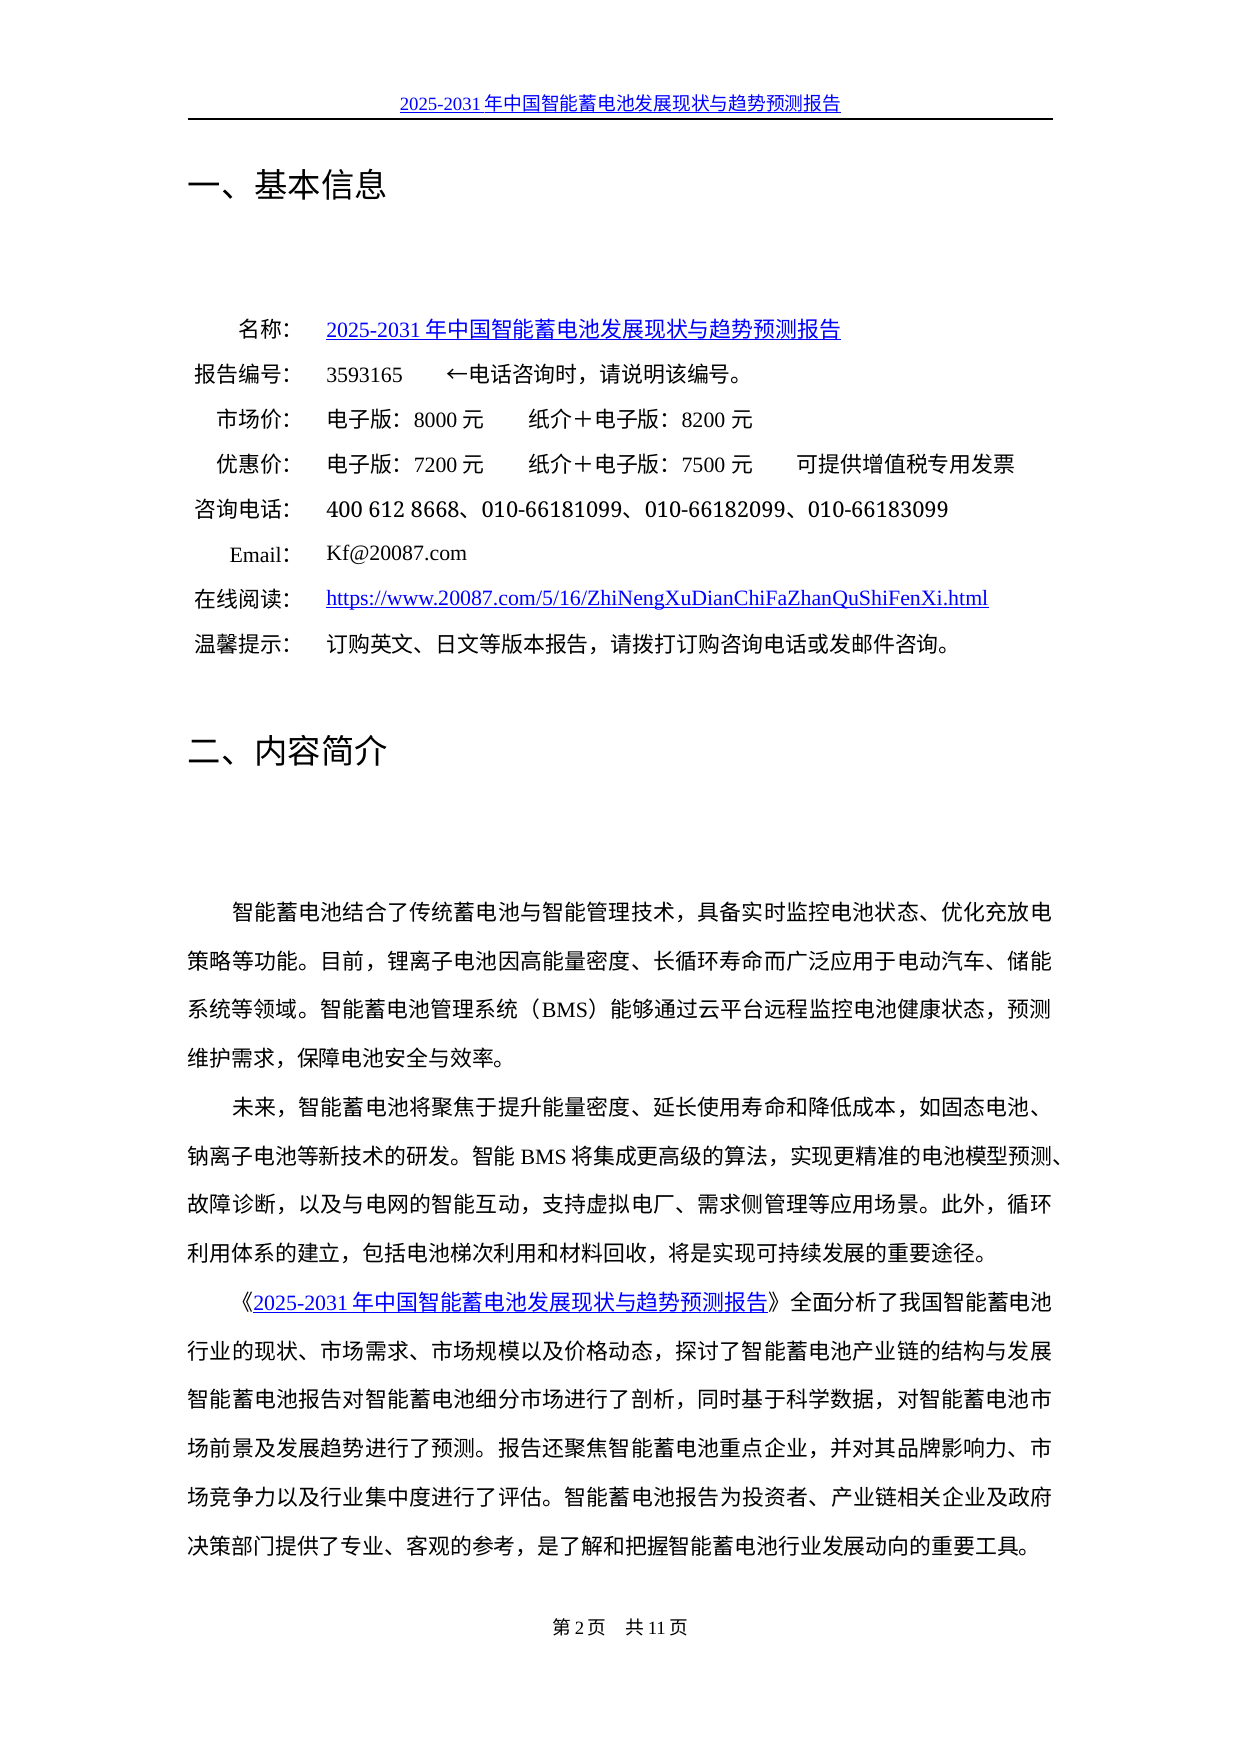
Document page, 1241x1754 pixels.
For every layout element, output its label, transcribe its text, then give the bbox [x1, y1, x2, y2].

table_cell 电子版：8000 元 纸介＋电子版：8200 元 [315, 402, 1073, 447]
table_cell 电子版：7200 元 纸介＋电子版：7500 元 可提供增值税专用发票 [315, 447, 1073, 492]
table_cell 咨询电话： [167, 492, 315, 537]
table_cell 优惠价： [167, 447, 315, 492]
table_header 2025-2031年中国智能蓄电池发展现状与趋势预测报告 [315, 312, 1073, 357]
table_cell Kf@20087.com [315, 537, 1073, 582]
table_cell 3593165 ←电话咨询时，请说明该编号。 [315, 357, 1073, 402]
table_cell 在线阅读： [167, 582, 315, 627]
table_cell 报告编号： [167, 357, 315, 402]
table_cell 400 612 8668、010-66181099、010-66182099、010-66183099 [315, 492, 1073, 537]
table_cell [315, 582, 1073, 627]
title 一、基本信息 [187, 150, 1053, 215]
table_cell Email： [167, 537, 315, 582]
table_cell 温馨提示： [167, 627, 315, 672]
table_header 名称： [167, 312, 315, 357]
table_cell 订购英文、日文等版本报告，请拨打订购咨询电话或发邮件咨询。 [315, 627, 1073, 672]
title 二、内容简介 [187, 717, 1053, 782]
table_cell 市场价： [167, 402, 315, 447]
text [187, 894, 1053, 1561]
